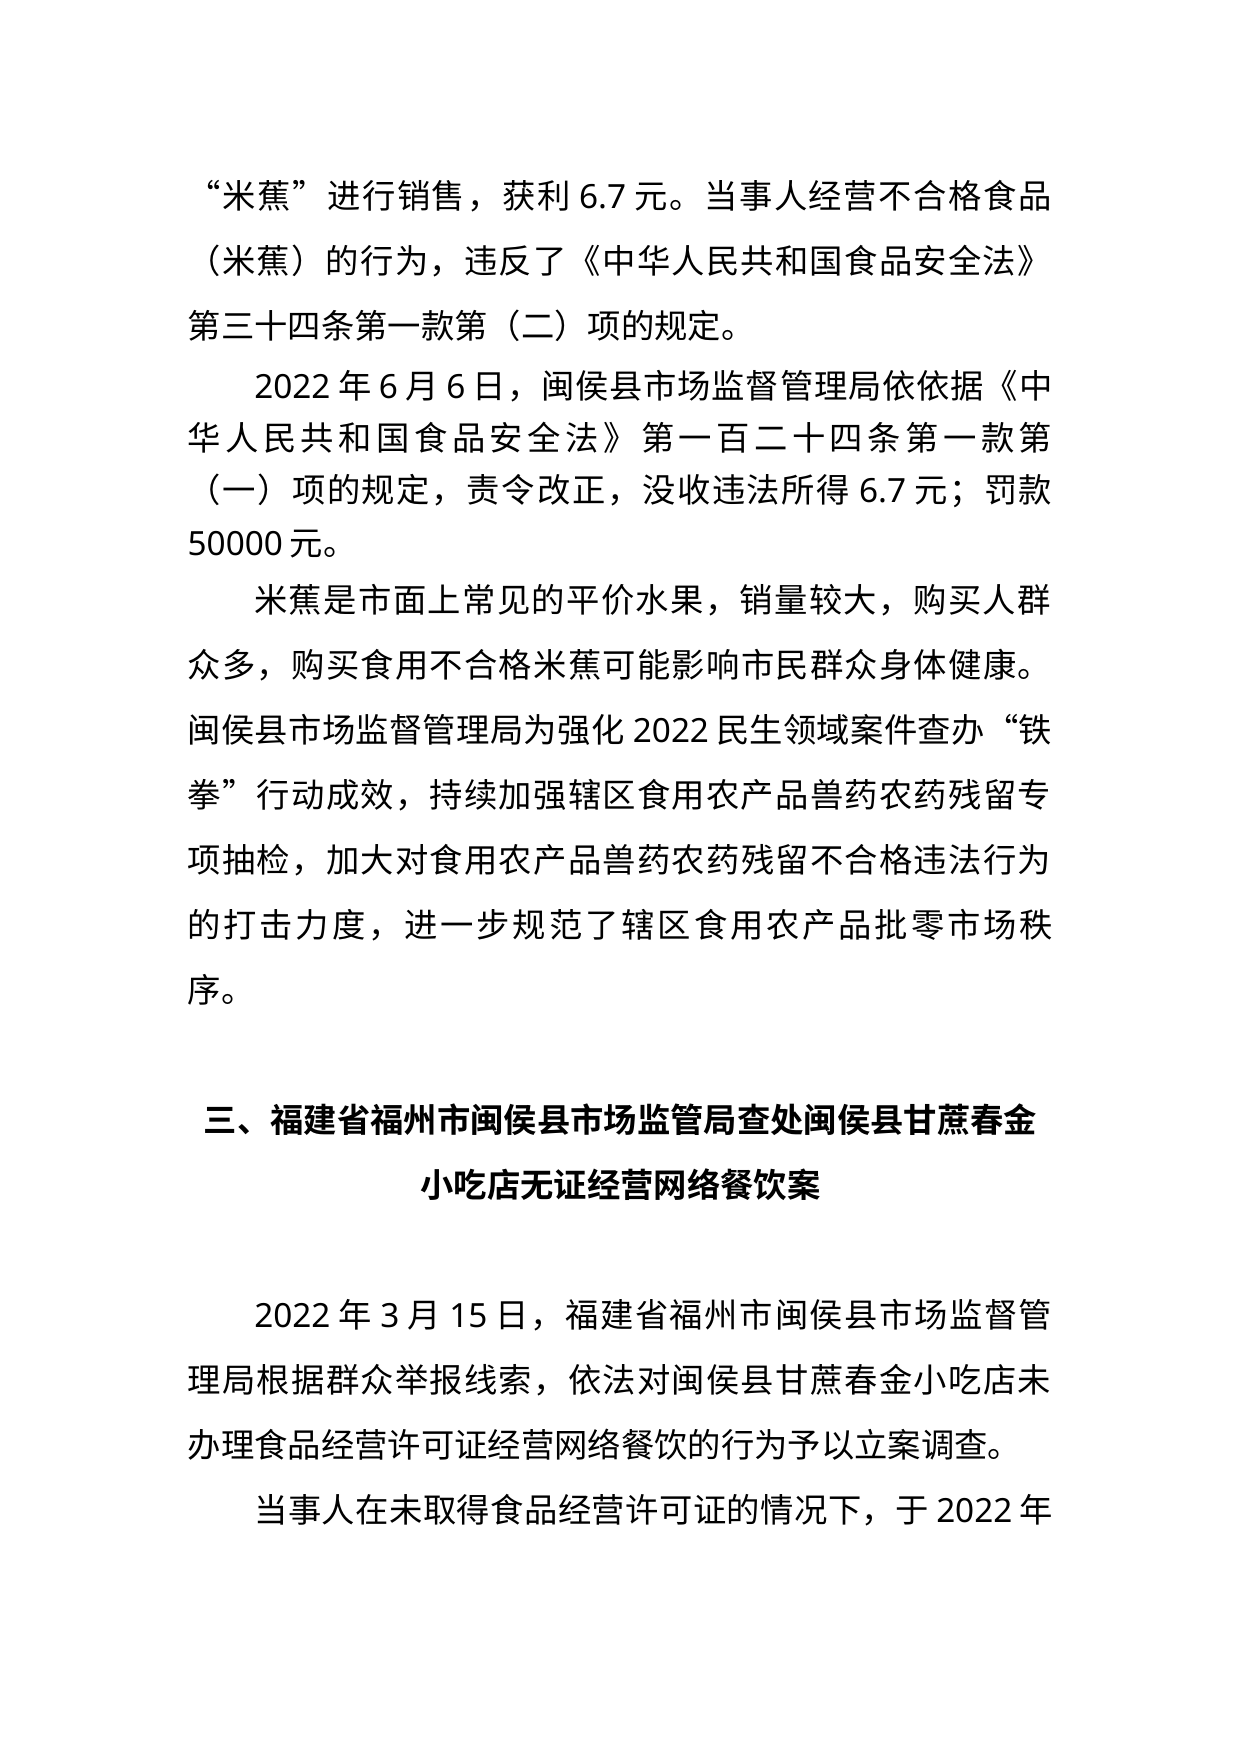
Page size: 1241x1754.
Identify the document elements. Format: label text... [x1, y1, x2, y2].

text 米蕉是市面上常见的平价水果，销量较大，购买人群众多，购买食用不合格米蕉可能影响市民群众身体健康。闽侯县市场监督管理局为强化2022民生领域案件查办“铁拳”行动成效，持续加强辖区食用农产品兽药农药残留专项抽检，加大对食用农产品兽药农药残留不合格违法行为的打击力度，进一步规范了辖区食用农产品批零市场秩序。 [187, 565, 1053, 1020]
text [187, 162, 1053, 357]
text 2022年6月6日，闽侯县市场监督管理局依依据《中华人民共和国食品安全法》第一百二十四条第一款第（一）项的规定，责令改正，没收违法所得6.7元；罚款50000元。 [187, 357, 1053, 565]
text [187, 1475, 1053, 1540]
text 2022年3月15日，福建省福州市闽侯县市场监督管理局根据群众举报线索，依法对闽侯县甘蔗春金小吃店未办理食品经营许可证经营网络餐饮的行为予以立案调查。 [187, 1280, 1053, 1475]
text 三、福建省福州市闽侯县市场监管局查处闽侯县甘蔗春金小吃店无证经营网络餐饮案 [187, 1085, 1053, 1215]
